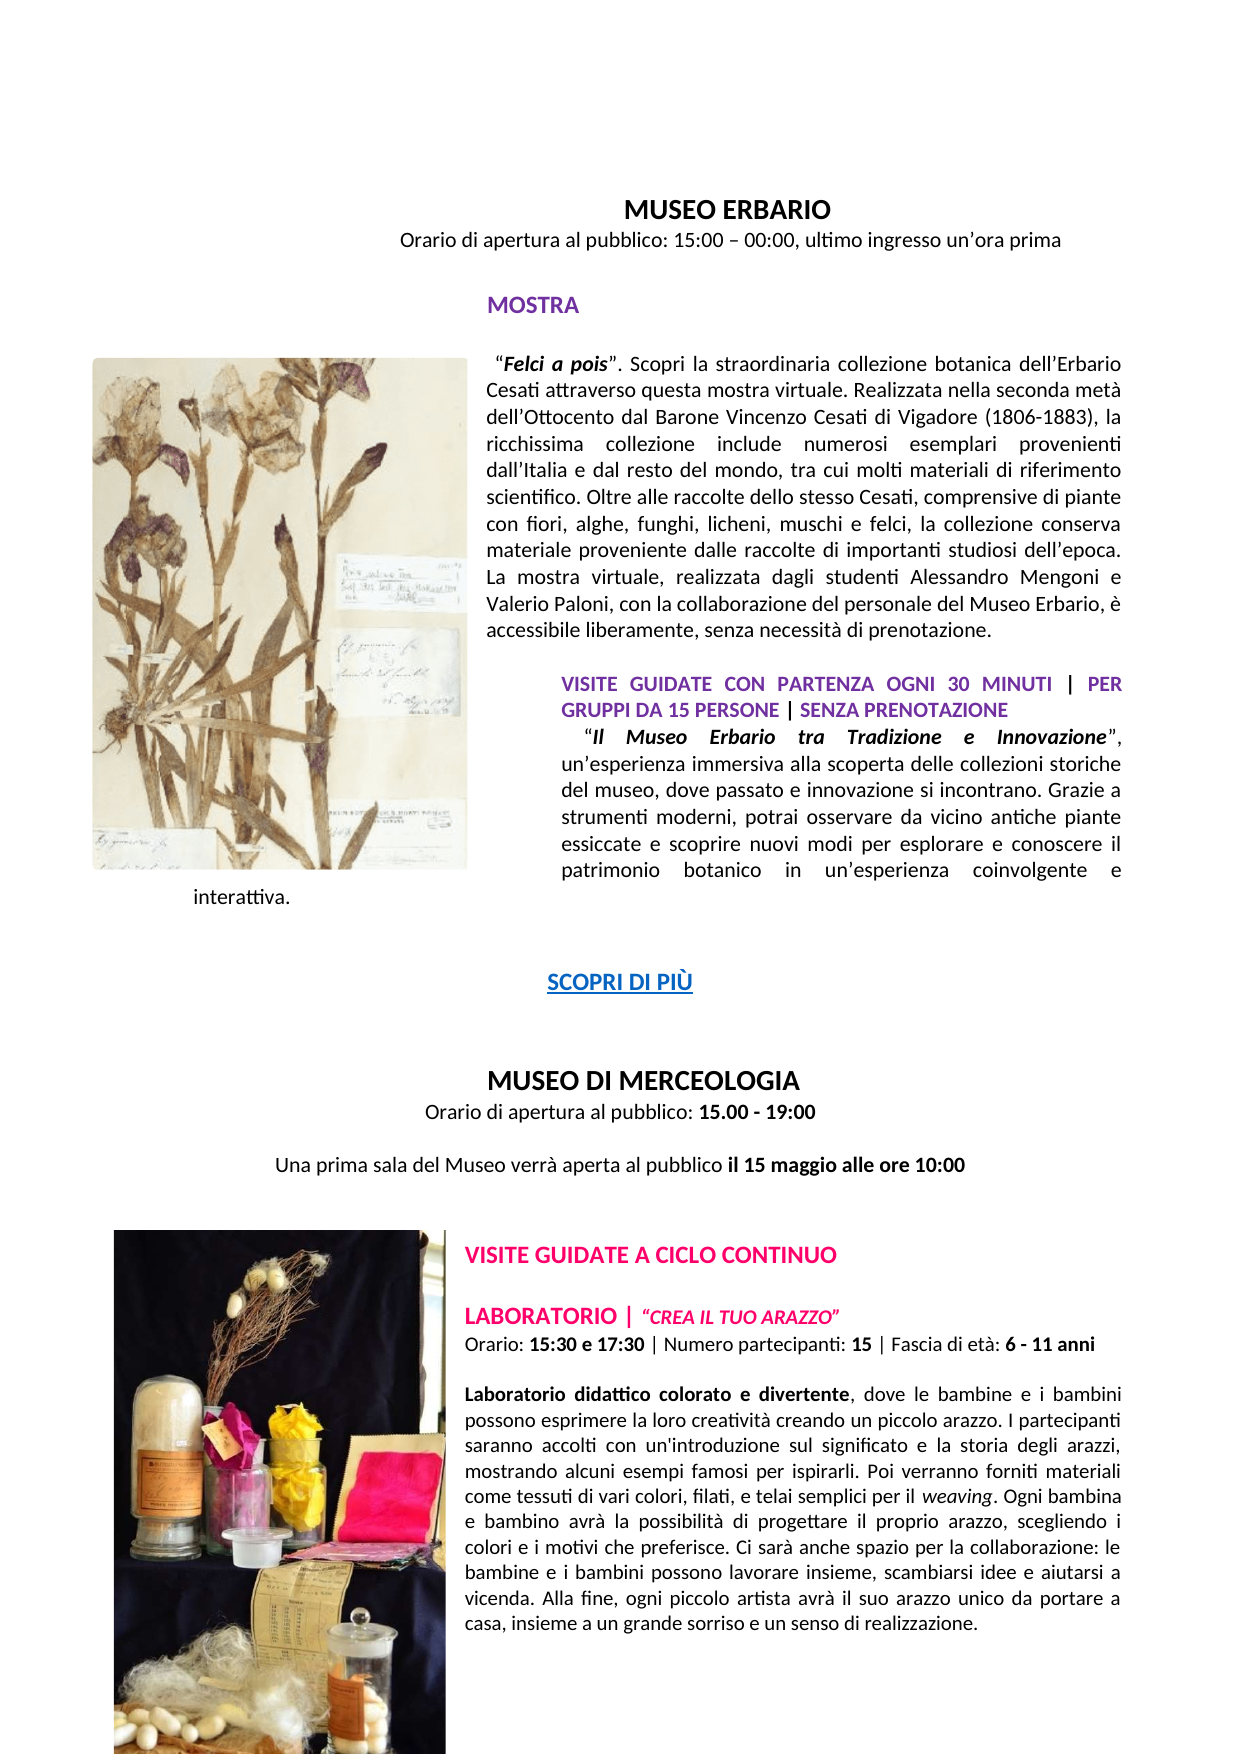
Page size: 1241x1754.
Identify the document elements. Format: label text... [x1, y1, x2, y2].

text VISITE GUIDATE A CICLO CONTINUO [446, 1239, 1122, 1270]
text MUSEO DI MERCEOLOGIA [413, 1062, 1122, 1098]
text Orario: 15:30 e 17:30 | Numero partecipanti: 15 | Fascia di età: 6 - 11 anni [446, 1331, 1122, 1356]
text MUSEO ERBARIO Orario di apertura al pubblico: 15:00 – 00:00, ultimo ingresso un’ora prima [339, 191, 1122, 253]
text SCOPRI DI PIÙ [118, 966, 1122, 996]
picture [91, 355, 468, 870]
text Laboratorio didattico colorato e divertente, dove le bambine e i bambini possono esprimere la loro creatività creando un piccolo arazzo. I partecipanti saranno accolti con un'introduzione sul significato e la storia degli arazzi, mostrando alcuni esempi famosi per ispirarli. Poi verranno forniti materiali come tessuti di vari colori, filati, e telai semplici per il weaving. Ogni bambina e bambino avrà la possibilità di progettare il proprio arazzo, scegliendo i colori e i motivi che preferisce. Ci sarà anche spazio per la collaborazione: le bambine e i bambini possono lavorare insieme, scambiarsi idee e aiutarsi a vicenda. Alla fine, ogni piccolo artista avrà il suo arazzo unico da portare a casa, insieme a un grande sorriso e un senso di realizzazione. [446, 1382, 1122, 1636]
text “Il Museo Erbario tra Tradizione e Innovazione”, un’esperienza immersiva alla scoperta delle collezioni storiche del museo, dove passato e innovazione si incontrano. Grazie a strumenti moderni, potrai osservare da vicino antiche piante essiccate e scoprire nuovi modi per esplorare e conoscere il patrimonio botanico in un’esperienza coinvolgente e interattiva. [193, 723, 1122, 910]
text “Felci a pois”. Scopri la straordinaria collezione botanica dell’Erbario Cesati attraverso questa mostra virtuale. Realizzata nella seconda metà dell’Ottocento dal Barone Vincenzo Cesati di Vigadore (1806-1883), la ricchissima collezione include numerosi esemplari provenienti dall’Italia e dal resto del mondo, tra cui molti materiali di riferimento scientifico. Oltre alle raccolte dello stesso Cesati, comprensive di piante con fiori, alghe, funghi, licheni, muschi e felci, la collezione conserva materiale proveniente dalle raccolte di importanti studiosi dell’epoca. La mostra virtuale, realizzata dagli studenti Alessandro Mengoni e Valerio Paloni, con la collaborazione del personale del Museo Erbario, è accessibile liberamente, senza necessità di prenotazione. [118, 350, 1122, 643]
picture [113, 1230, 446, 1754]
text Una prima sala del Museo verrà aperta al pubblico il 15 maggio alle ore 10:00 [118, 1151, 1122, 1178]
text VISITE GUIDATE CON PARTENZA OGNI 30 MINUTI | PER GRUPPI DA 15 PERSONE | SENZA PRENOTAZIONE [468, 670, 1122, 723]
text LABORATORIO | “CREA IL TUO ARAZZO” [446, 1300, 1122, 1331]
text MOSTRA [413, 289, 1122, 319]
text Orario di apertura al pubblico: 15.00 - 19:00 [118, 1098, 1122, 1125]
